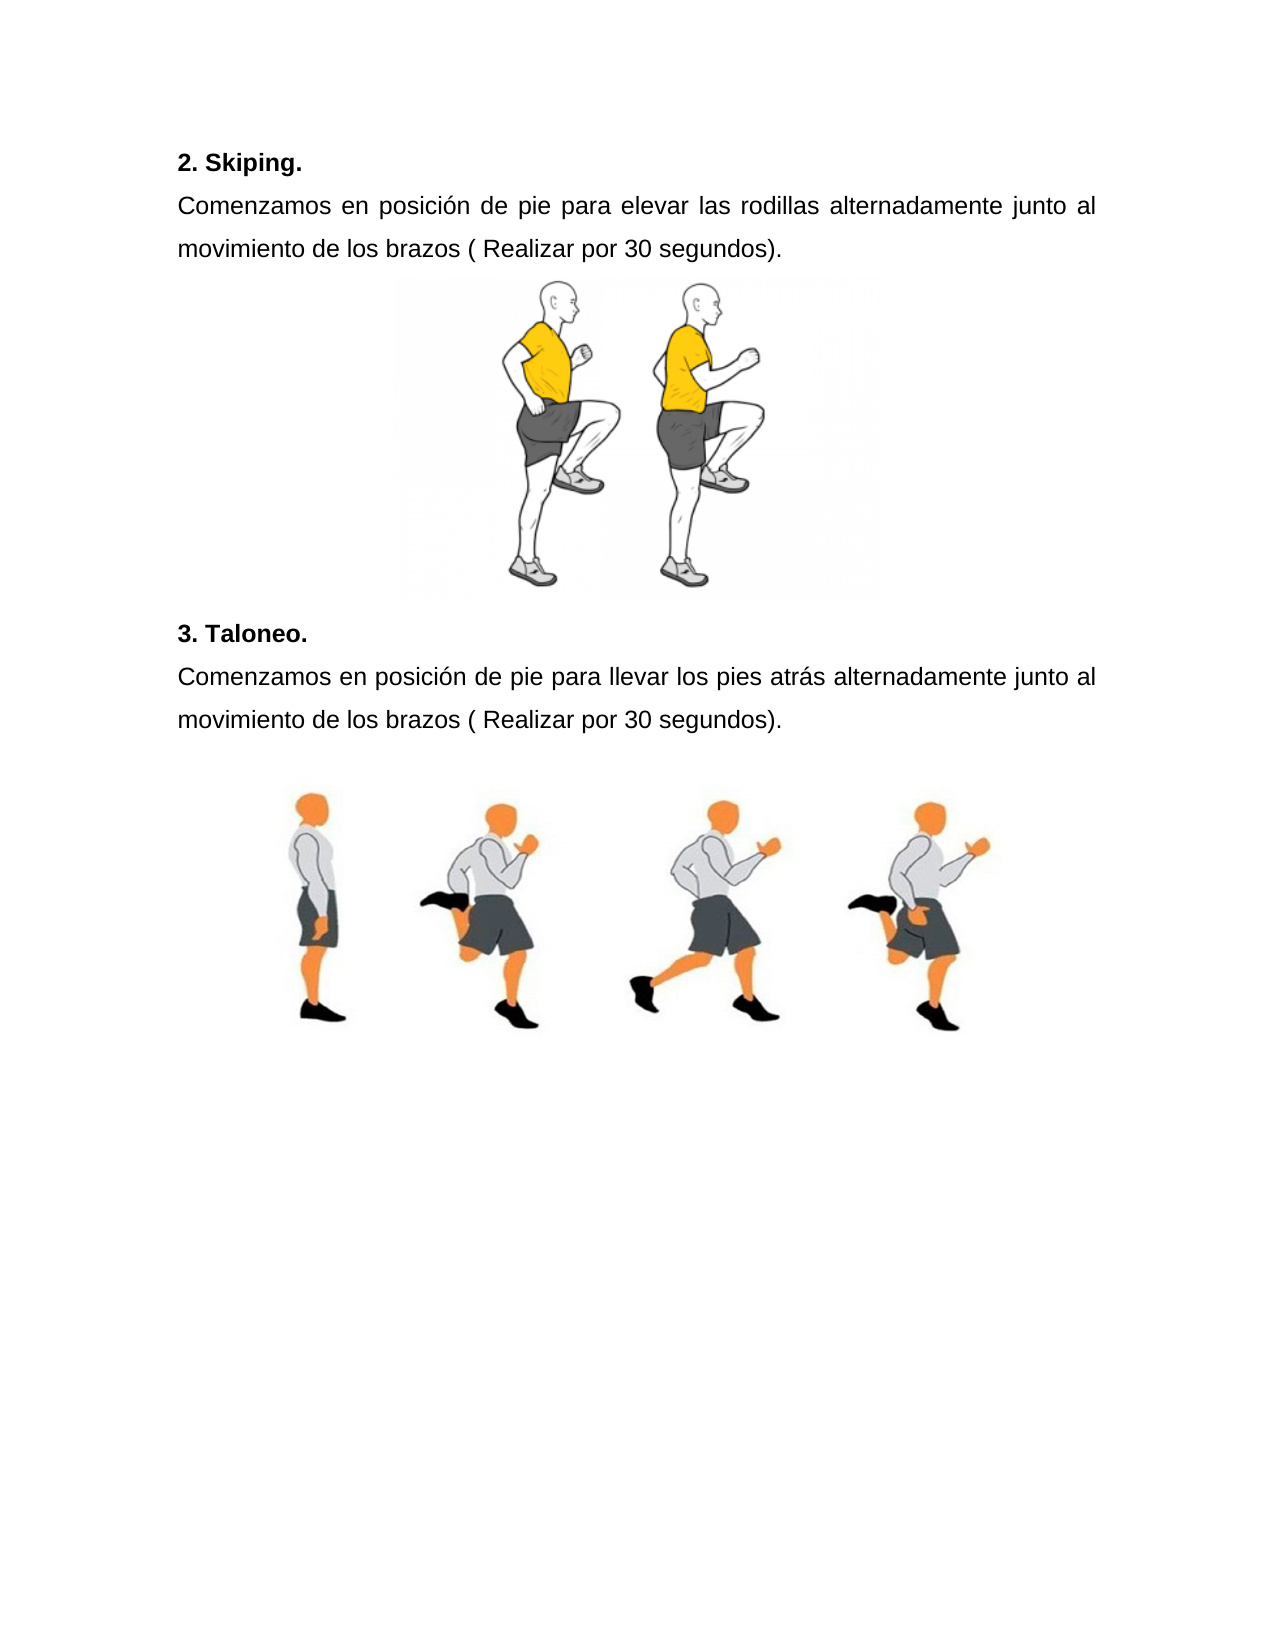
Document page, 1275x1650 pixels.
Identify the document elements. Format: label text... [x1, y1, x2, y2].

list 2. Skiping. [177, 148, 1098, 176]
picture [257, 748, 1018, 1067]
list Comenzamos en posición de pie para elevar las rodillas alternadamente junto al movimiento de los brazos ( Realizar por 30 segundos). [177, 191, 1098, 263]
list Comenzamos en posición de pie para llevar los pies atrás alternadamente junto al movimiento de los brazos ( Realizar por 30 segundos). [177, 662, 1098, 734]
picture [393, 277, 882, 602]
list 3. Taloneo. [177, 619, 1098, 648]
